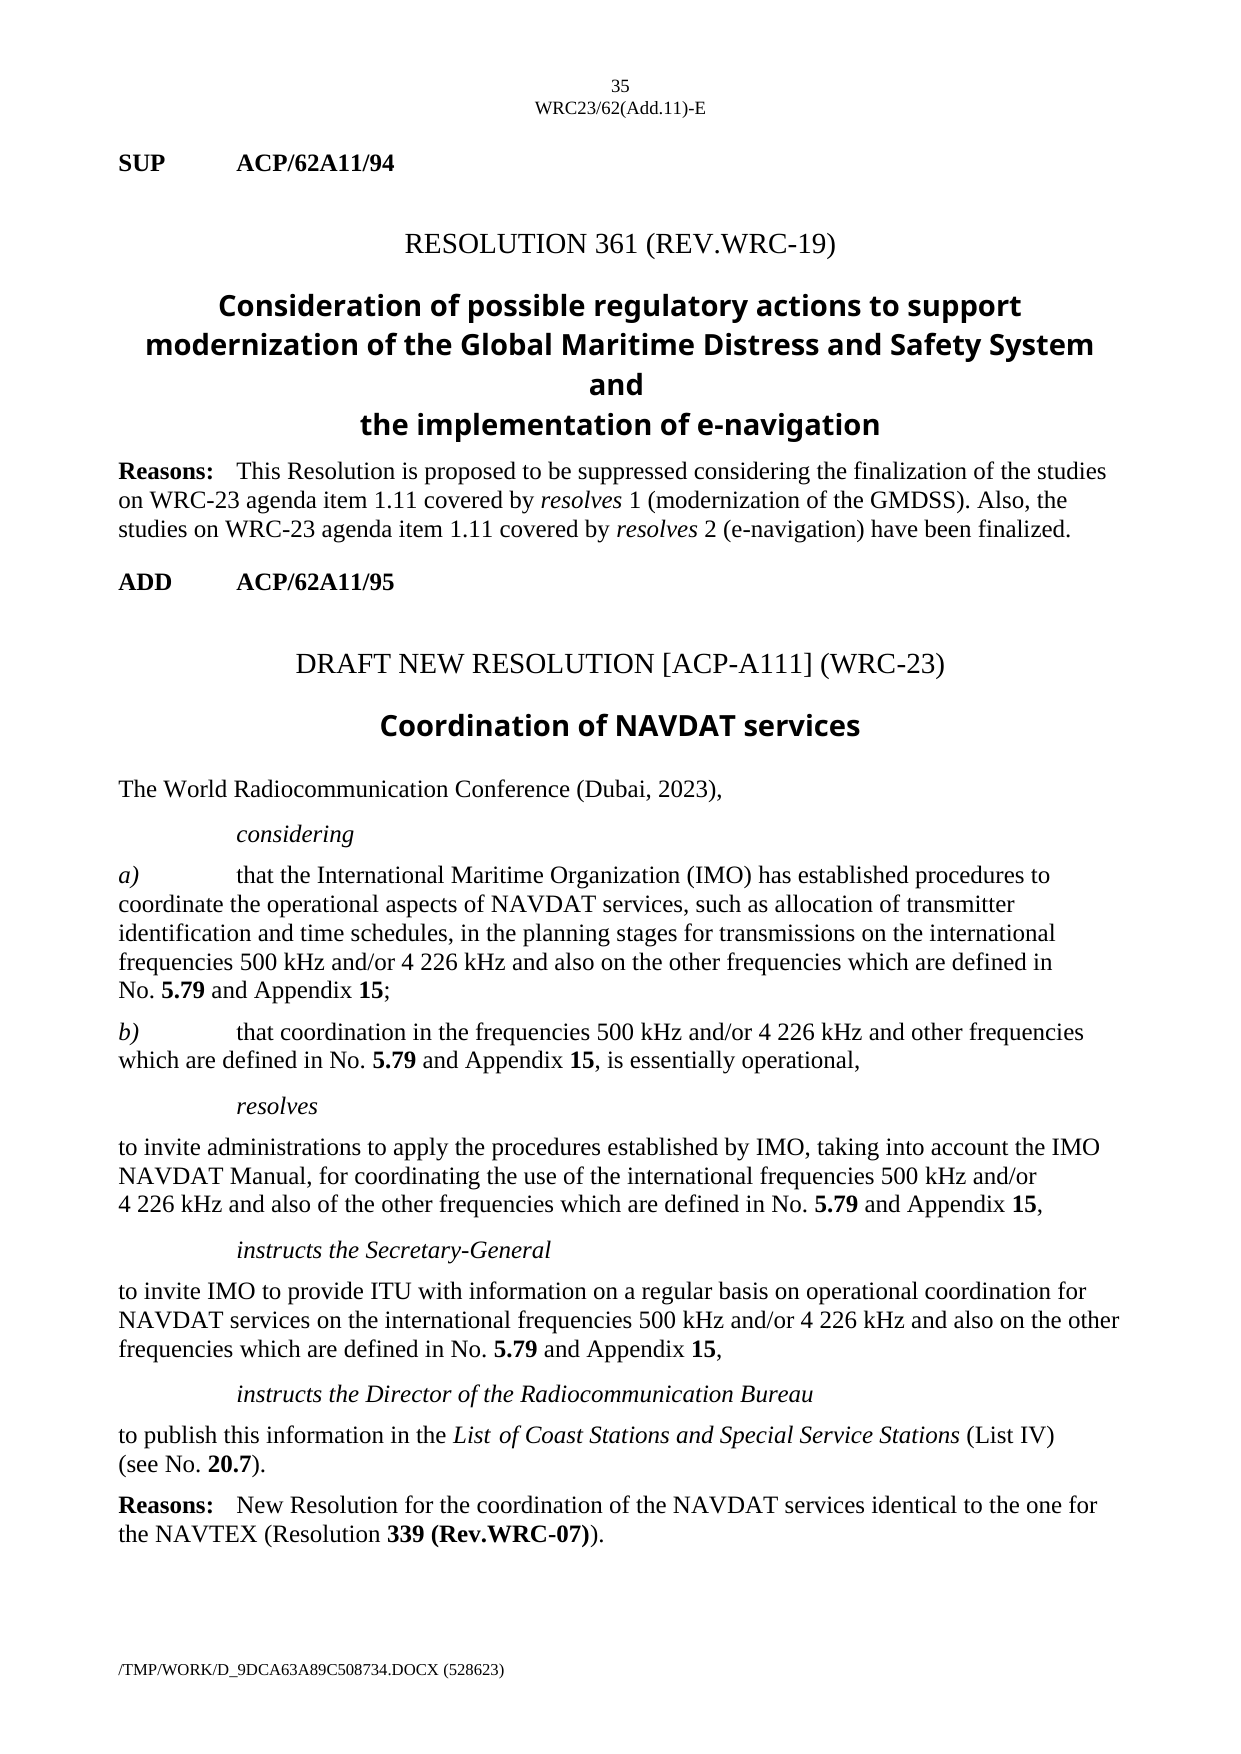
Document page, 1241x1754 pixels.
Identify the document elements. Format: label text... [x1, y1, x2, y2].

text Reasons: New Resolution for the coordination of the NAVDAT services identical to the one for the NAVTEX (Resolution 339 (Rev.WRC-07)). [118, 1490, 1122, 1548]
text to publish this information in the List of Coast Stations and Special Service Stations (List IV) (see No. 20.7). [118, 1420, 1122, 1478]
title Coordination of NAVDAT services [118, 705, 1122, 744]
text considering [236, 819, 1122, 848]
text ADD ACP/62A11/95#1772 [118, 567, 1122, 596]
text resolves [236, 1091, 1122, 1119]
text to invite IMO to provide ITU with information on a regular basis on operational coordination for NAVDAT services on the international frequencies 500 kHz and/or 4 226 kHz and also on the other frequencies which are defined in No. 5.79 and Appendix 15, [118, 1276, 1122, 1362]
title Consideration of possible regulatory actions to support modernization of the Global Maritime Distress and Safety System and the implementation of e-navigation [118, 285, 1122, 444]
text b) that coordination in the frequencies 500 kHz and/or 4 226 kHz and other frequencies which are defined in No. 5.79 and Appendix 15, is essentially operational, [118, 1017, 1122, 1074]
text instructs the Secretary-General [236, 1235, 1122, 1264]
text SUP ACP/62A11/94#1800 [118, 148, 1122, 176]
text a) that the International Maritime Organization (IMO) has established procedures to coordinate the operational aspects of NAVDAT services, such as allocation of transmitter identification and time schedules, in the planning stages for transmissions on the international frequencies 500 kHz and/or 4 226 kHz and also on the other frequencies which are defined in No. 5.79 and Appendix 15; [118, 860, 1122, 1004]
text instructs the Director of the Radiocommunication Bureau [236, 1379, 1122, 1408]
title The World Radiocommunication Conference (Dubai, 2023), [118, 774, 1122, 802]
text DRAFT NEW RESOLUTION [ACP-A111] (WRC-23) [118, 646, 1122, 680]
text to invite administrations to apply the procedures established by IMO, taking into account the IMO NAVDAT Manual, for coordinating the use of the international frequencies 500 kHz and/or 4 226 kHz and also of the other frequencies which are defined in No. 5.79 and Appendix 15, [118, 1132, 1122, 1218]
text RESOLUTION 361 (REV.WRC-19) [118, 226, 1122, 260]
text Reasons: This Resolution is proposed to be suppressed considering the finalization of the studies on WRC-23 agenda item 1.11 covered by resolves 1 (modernization of the GMDSS). Also, the studies on WRC-23 agenda item 1.11 covered by resolves 2 (e-navigation) have been finalized. [118, 456, 1122, 542]
